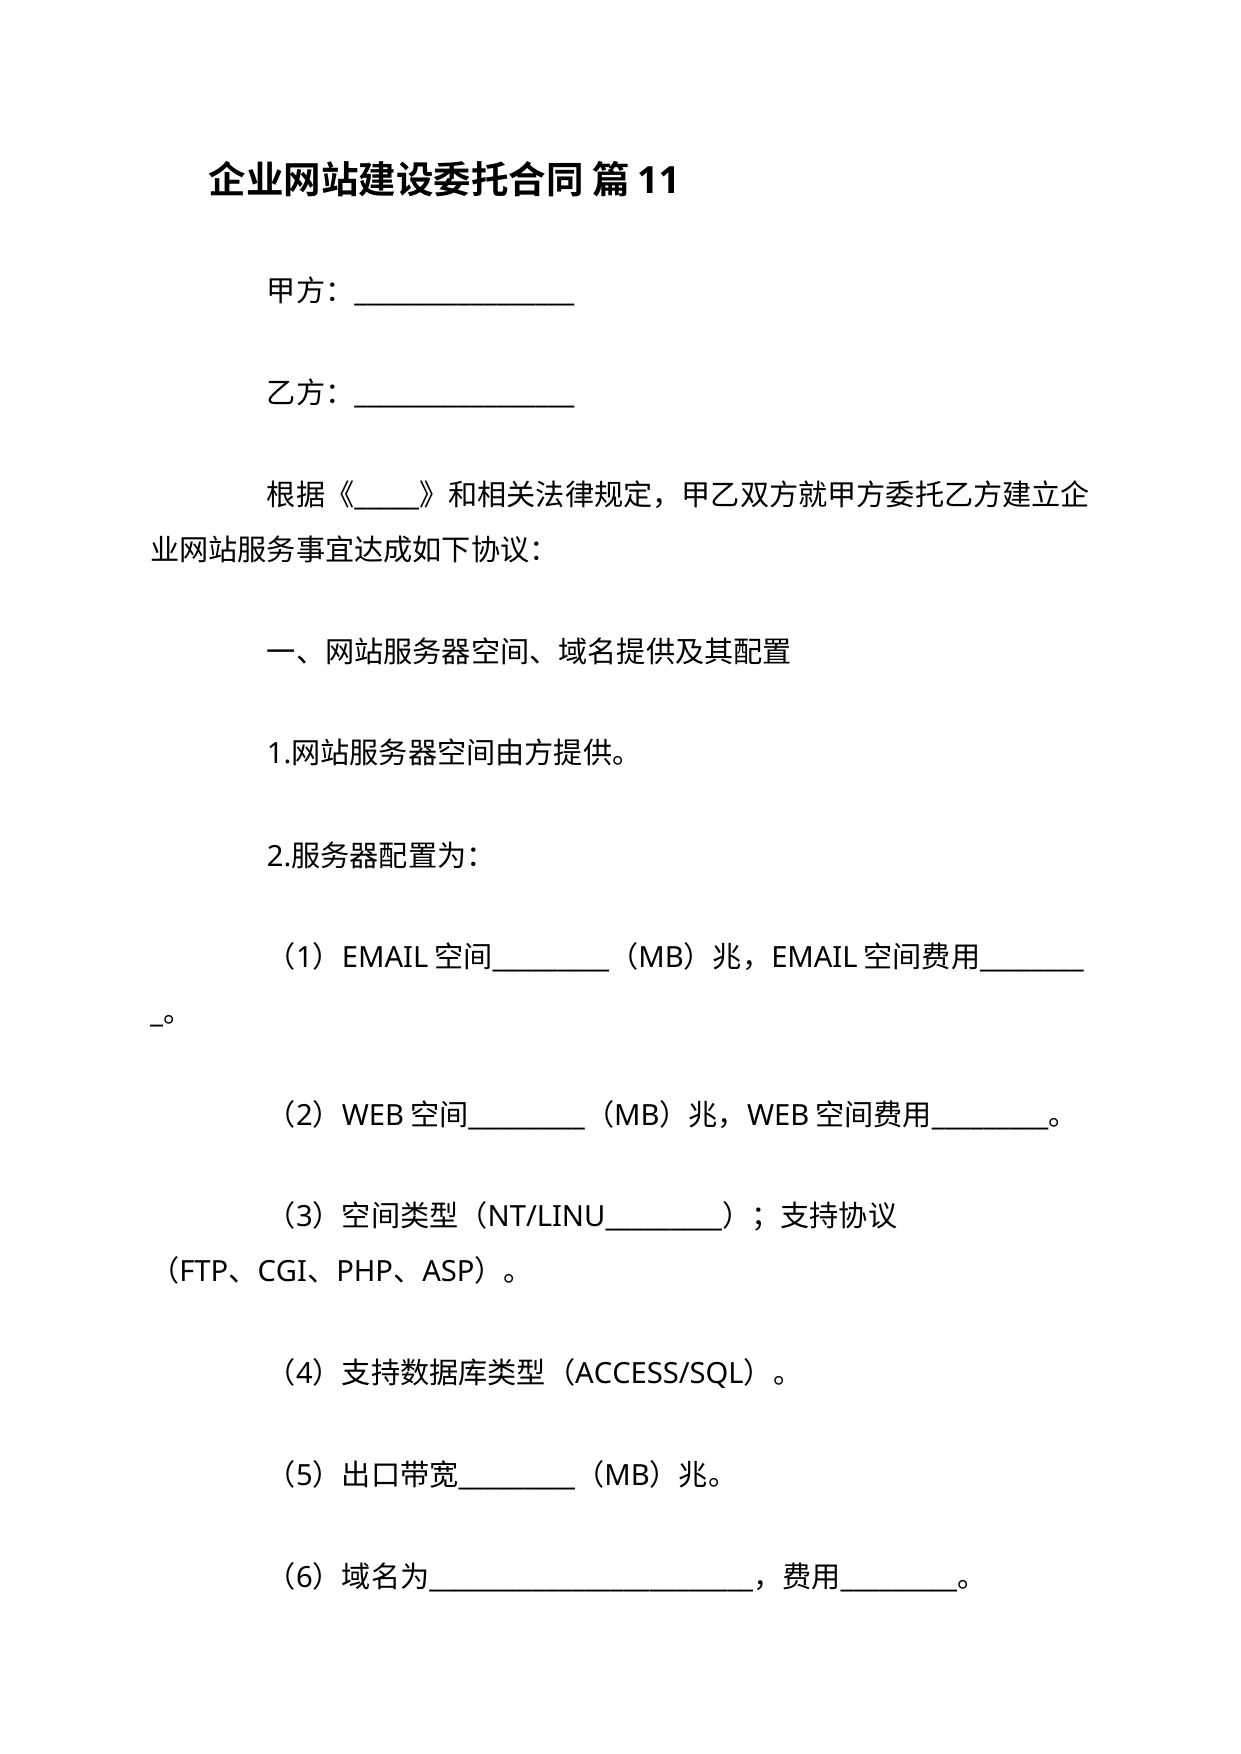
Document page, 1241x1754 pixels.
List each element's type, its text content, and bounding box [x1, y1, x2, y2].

text （6）域名为_________________________，费用_________。 [150, 1554, 1090, 1596]
text （3）空间类型（NT/LINU_________）；支持协议（FTP、CGI、PHP、ASP）。 [150, 1193, 1090, 1290]
text 企业网站建设委托合同 篇11 [150, 150, 1090, 204]
text （1）EMAIL空间_________（MB）兆，EMAIL空间费用_________。 [150, 934, 1090, 1031]
text 根据《_____》和相关法律规定，甲乙双方就甲方委托乙方建立企业网站服务事宜达成如下协议： [150, 472, 1090, 569]
text （5）出口带宽_________（MB）兆。 [150, 1452, 1090, 1494]
text 一、网站服务器空间、域名提供及其配置 [150, 628, 1090, 671]
text （2）WEB空间_________（MB）兆，WEB空间费用_________。 [150, 1091, 1090, 1133]
text 1.网站服务器空间由方提供。 [150, 730, 1090, 772]
text （4）支持数据库类型（ACCESS/SQL）。 [150, 1350, 1090, 1392]
text 乙方：_________________ [150, 369, 1090, 412]
text 甲方：_________________ [150, 268, 1090, 310]
text 2.服务器配置为： [150, 832, 1090, 874]
